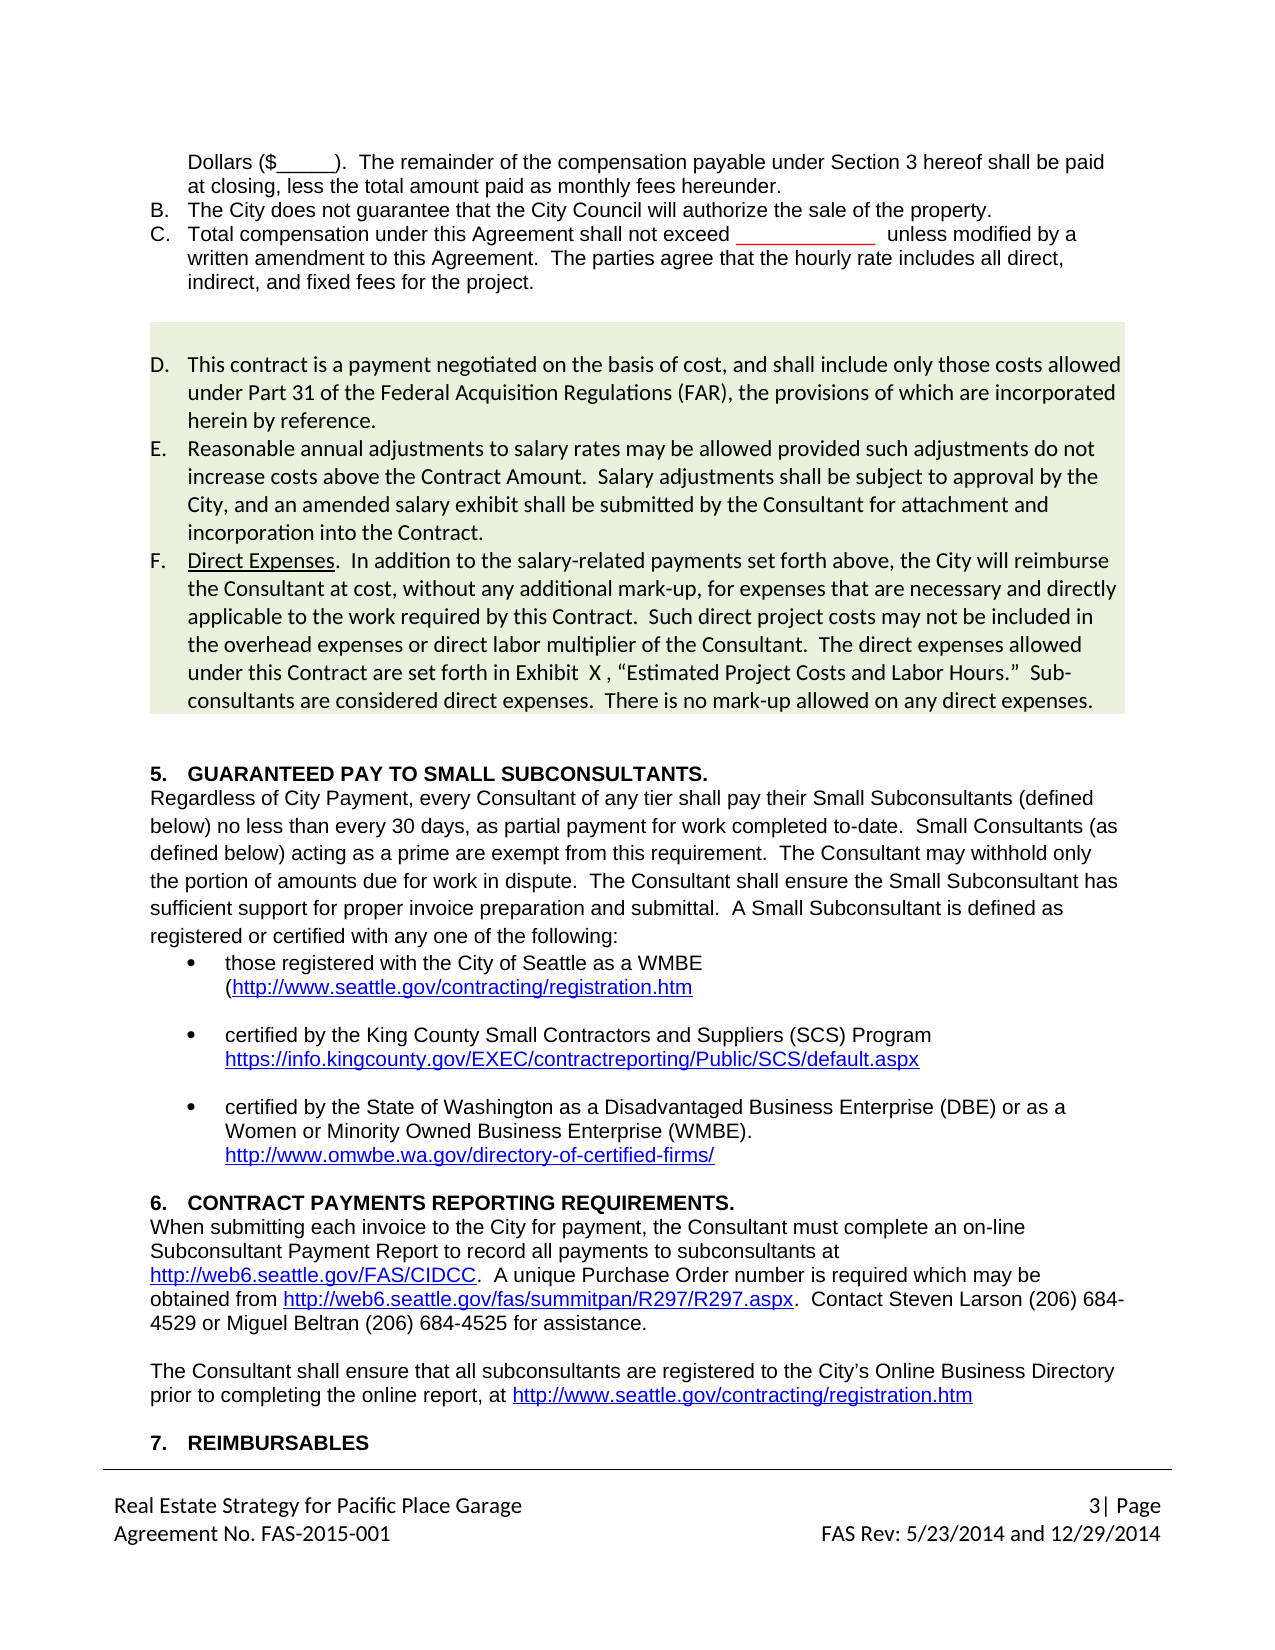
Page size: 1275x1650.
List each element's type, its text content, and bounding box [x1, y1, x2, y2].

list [150, 150, 1125, 198]
list The City does not guarantee that the City Council will authorize the sale of the property. [150, 198, 1125, 222]
list Total compensation under this Agreement shall not exceed ____________ unless modified by a written amendment to this Agreement. The parties agree that the hourly rate includes all direct, indirect, and fixed fees for the project. [150, 222, 1125, 322]
list those registered with the City of Seattle as a WMBE (http://www.seattle.gov/contracting/registration.htm [187, 951, 1125, 999]
list certified by the King County Small Contractors and Suppliers (SCS) Program https://info.kingcounty.gov/EXEC/contractreporting/Public/SCS/default.aspx [187, 1023, 1125, 1071]
list This contract is a payment negotiated on the basis of cost, and shall include only those costs allowed under Part 31 of the Federal Acquisition Regulations (FAR), the provisions of which are incorporated herein by reference. [150, 350, 1125, 434]
list Regardless of City Payment, every Consultant of any tier shall pay their Small Subconsultants (defined below) no less than every 30 days, as partial payment for work completed to-date. Small Consultants (as defined below) acting as a prime are exempt from this requirement. The Consultant may withhold only the portion of amounts due for work in dispute. The Consultant shall ensure the Small Subconsultant has sufficient support for proper invoice preparation and submittal. A Small Subconsultant is defined as registered or certified with any one of the following: [150, 786, 1125, 947]
list Reasonable annual adjustments to salary rates may be allowed provided such adjustments do not increase costs above the Contract Amount. Salary adjustments shall be subject to approval by the City, and an amended salary exhibit shall be submitted by the Consultant for attachment and incorporation into the Contract. [150, 434, 1125, 546]
list Direct Expenses. In addition to the salary-related payments set forth above, the City will reimburse the Consultant at cost, without any additional mark-up, for expenses that are necessary and directly applicable to the work required by this Contract. Such direct project costs may not be included in the overhead expenses or direct labor multiplier of the Consultant. The direct expenses allowed under this Contract are set forth in Exhibit X , “Estimated Project Costs and Labor Hours.” Sub-consultants are considered direct expenses. There is no mark-up allowed on any direct expenses. [150, 546, 1125, 714]
list certified by the State of Washington as a Disadvantaged Business Enterprise (DBE) or as a Women or Minority Owned Business Enterprise (WMBE). [187, 1095, 1125, 1143]
list CONTRACT PAYMENTS REPORTING REQUIREMENTS. [150, 1191, 1125, 1215]
list REIMBURSABLES [150, 1430, 1125, 1454]
text The Consultant shall ensure that all subconsultants are registered to the City’s Online Business Directory prior to completing the online report, at http://www.seattle.gov/contracting/registration.htm [150, 1358, 1125, 1406]
text When submitting each invoice to the City for payment, the Consultant must complete an on-line Subconsultant Payment Report to record all payments to subconsultants at http://web6.seattle.gov/FAS/CIDCC. A unique Purchase Order number is required which may be obtained from http://web6.seattle.gov/fas/summitpan/R297/R297.aspx. Contact Steven Larson (206) 684-4529 or Miguel Beltran (206) 684-4525 for assistance. [150, 1215, 1125, 1334]
list GUARANTEED PAY TO SMALL SUBCONSULTANTS. [150, 762, 1125, 786]
list http://www.omwbe.wa.gov/directory-of-certified-firms/ [225, 1143, 1125, 1167]
